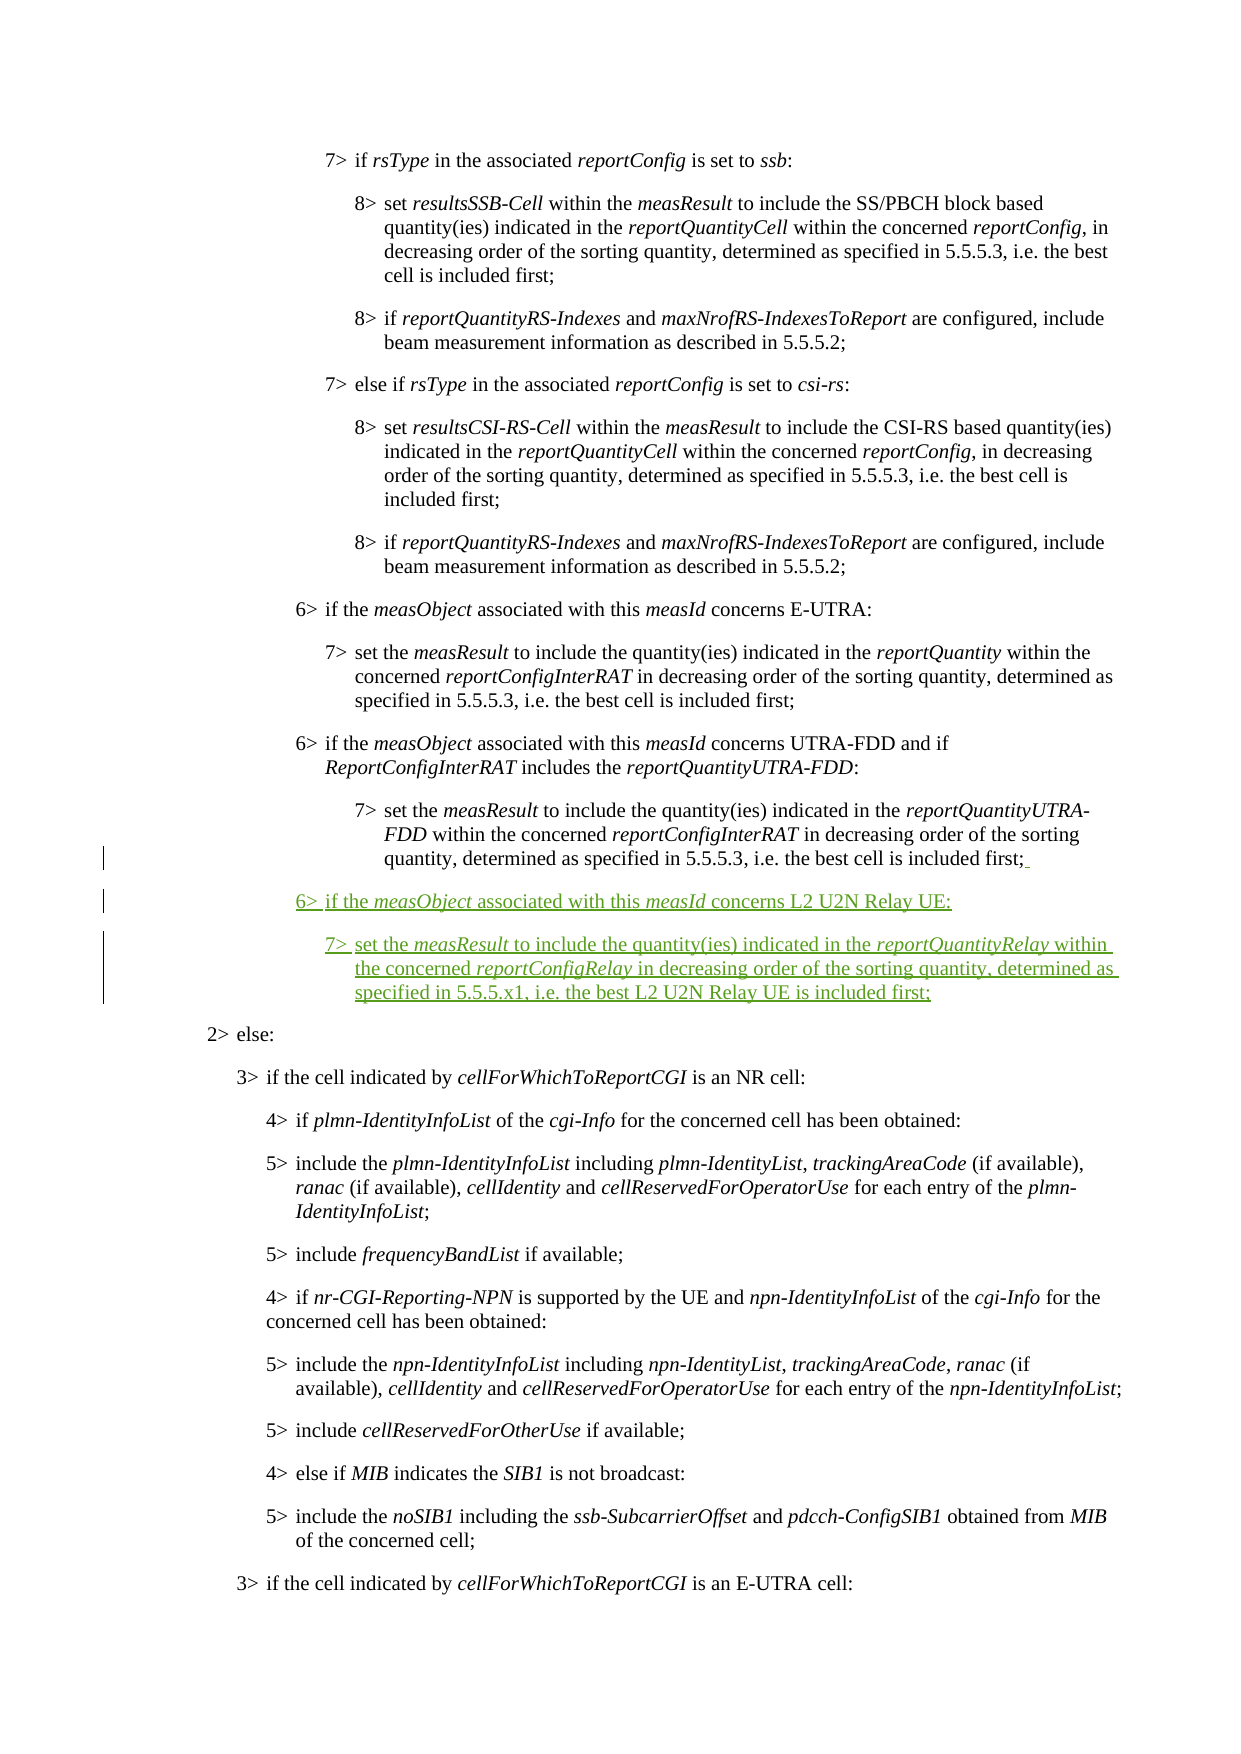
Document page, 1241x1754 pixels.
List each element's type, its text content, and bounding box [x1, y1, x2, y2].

text 6> if the measObject associated with this measId concerns UTRA-FDD and if ReportConfigInterRAT includes the reportQuantityUTRA-FDD: [295, 731, 1122, 779]
text 4> else if MIB indicates the SIB1 is not broadcast: [266, 1461, 1122, 1485]
text 3> if the cell indicated by cellForWhichToReportCGI is an NR cell: [236, 1065, 1122, 1089]
text 5> include the npn-IdentityInfoList including npn-IdentityList, trackingAreaCode, ranac (if available), cellIdentity and cellReservedForOperatorUse for each entry of the npn-IdentityInfoList; [266, 1351, 1122, 1399]
text 8> if reportQuantityRS-Indexes and maxNrofRS-IndexesToReport are configured, include beam measurement information as described in 5.5.5.2; [354, 306, 1122, 354]
text 5> include the plmn-IdentityInfoList including plmn-IdentityList, trackingAreaCode (if available), ranac (if available), cellIdentity and cellReservedForOperatorUse for each entry of the plmn-IdentityInfoList; [266, 1151, 1122, 1223]
text 5> include cellReservedForOtherUse if available; [266, 1418, 1122, 1442]
text 7> else if rsType in the associated reportConfig is set to csi-rs: [325, 372, 1122, 396]
text 8> set resultsCSI-RS-Cell within the measResult to include the CSI-RS based quantity(ies) indicated in the reportQuantityCell within the concerned reportConfig, in decreasing order of the sorting quantity, determined as specified in 5.5.5.3, i.e. the best cell is included first; [354, 415, 1122, 511]
text 8> if reportQuantityRS-Indexes and maxNrofRS-IndexesToReport are configured, include beam measurement information as described in 5.5.5.2; [354, 530, 1122, 578]
text 7> set the measResult to include the quantity(ies) indicated in the reportQuantity within the concerned reportConfigInterRAT in decreasing order of the sorting quantity, determined as specified in 5.5.5.3, i.e. the best cell is included first; [325, 640, 1122, 712]
text 2> else: [207, 1022, 1122, 1046]
text 4> if nr-CGI-Reporting-NPN is supported by the UE and npn-IdentityInfoList of the cgi-Info for the concerned cell has been obtained: [266, 1284, 1122, 1333]
text 7> if rsType in the associated reportConfig is set to ssb: [325, 148, 1122, 172]
text 7> set the measResult to include the quantity(ies) indicated in the reportQuantityUTRA-FDD within the concerned reportConfigInterRAT in decreasing order of the sorting quantity, determined as specified in 5.5.5.3, i.e. the best cell is included first; [354, 798, 1122, 870]
text 5> include frequencyBandList if available; [266, 1242, 1122, 1266]
text 3> if the cell indicated by cellForWhichToReportCGI is an E-UTRA cell: [236, 1571, 1122, 1595]
text 8> set resultsSSB-Cell within the measResult to include the SS/PBCH block based quantity(ies) indicated in the reportQuantityCell within the concerned reportConfig, in decreasing order of the sorting quantity, determined as specified in 5.5.5.3, i.e. the best cell is included first; [354, 191, 1122, 287]
text 5> include the noSIB1 including the ssb-SubcarrierOffset and pdcch-ConfigSIB1 obtained from MIB of the concerned cell; [266, 1504, 1122, 1552]
text 4> if plmn-IdentityInfoList of the cgi-Info for the concerned cell has been obtained: [266, 1108, 1122, 1132]
text 6> if the measObject associated with this measId concerns E-UTRA: [295, 597, 1122, 621]
